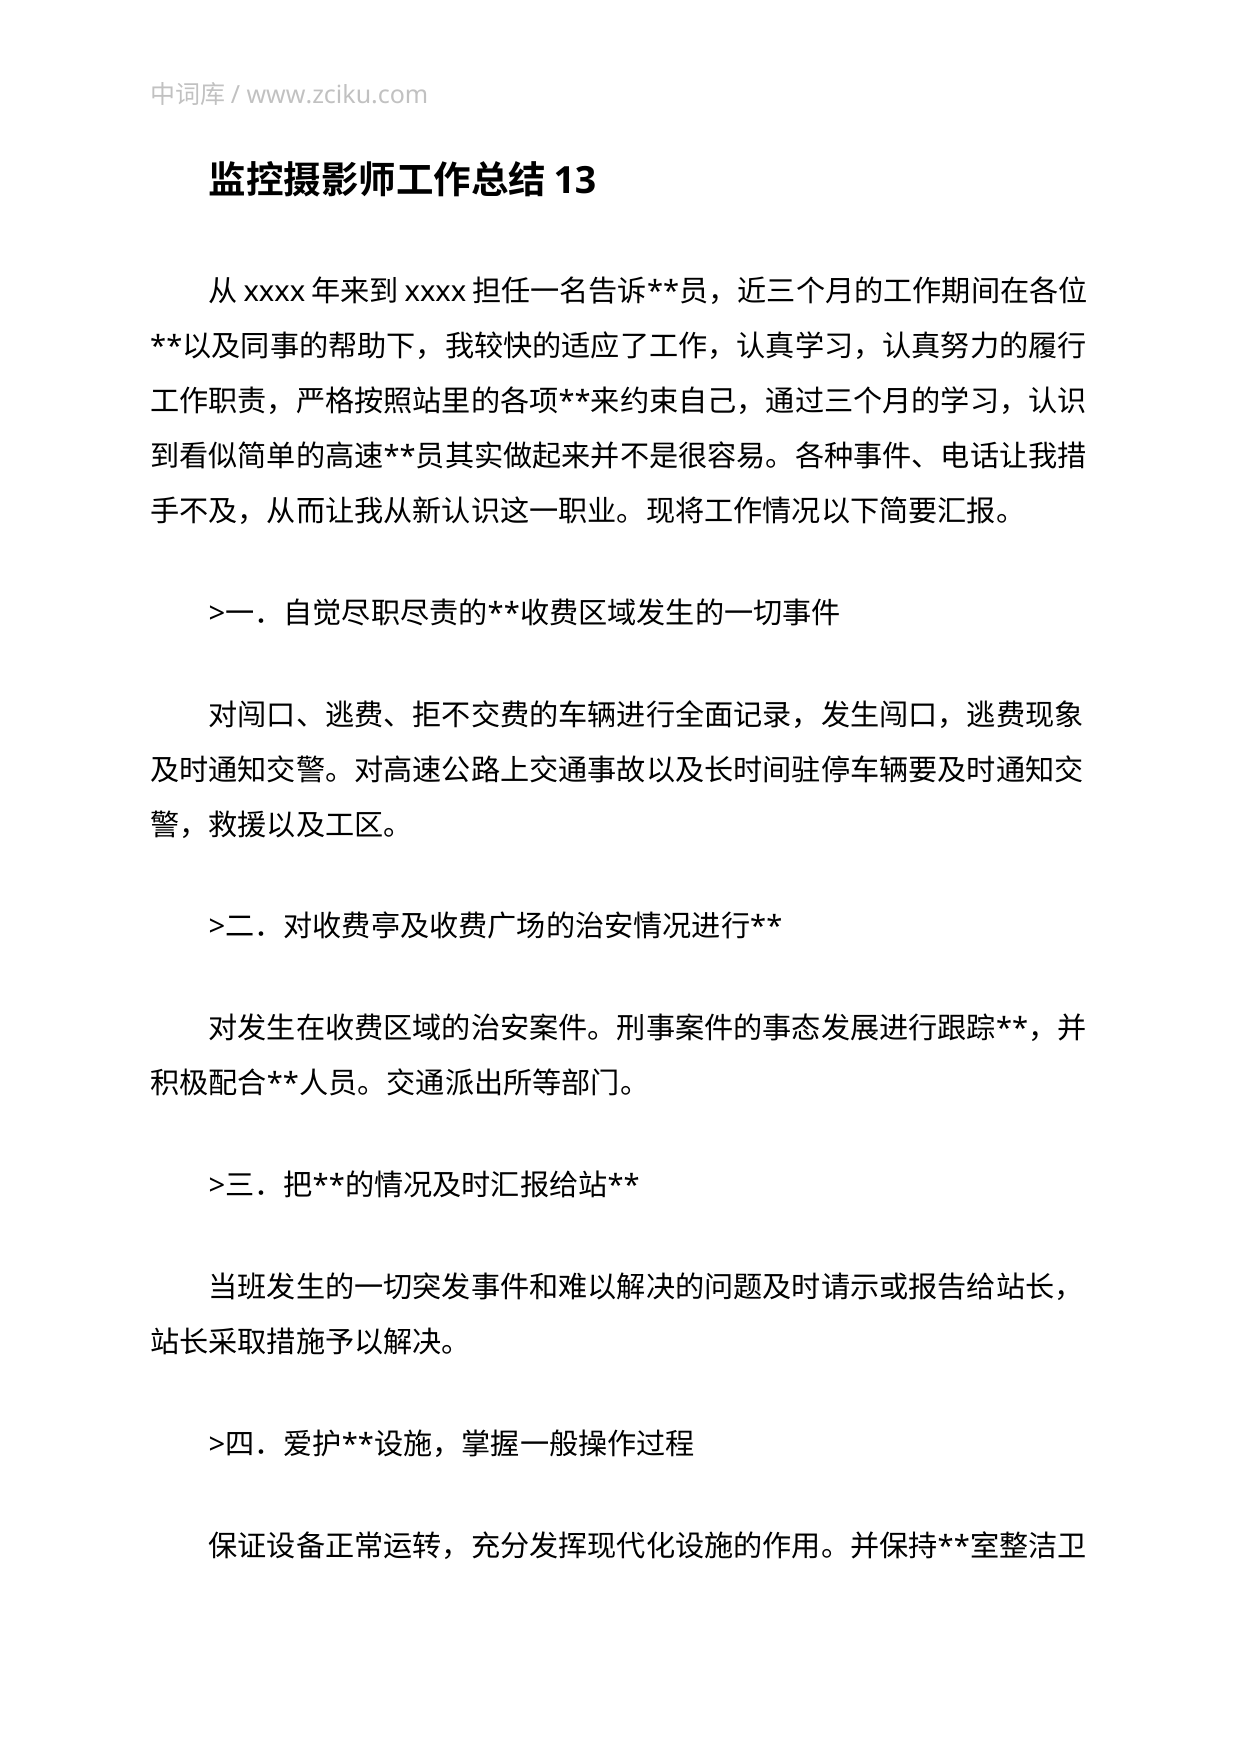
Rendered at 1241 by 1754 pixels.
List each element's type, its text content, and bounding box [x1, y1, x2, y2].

text 从xxxx年来到xxxx担任一名告诉**员，近三个月的工作期间在各位**以及同事的帮助下，我较快的适应了工作，认真学习，认真努力的履行工作职责，严格按照站里的各项**来约束自己，通过三个月的学习，认识到看似简单的高速**员其实做起来并不是很容易。各种事件、电话让我措手不及，从而让我从新认识这一职业。现将工作情况以下简要汇报。 [150, 268, 1090, 530]
text 对闯口、逃费、拒不交费的车辆进行全面记录，发生闯口，逃费现象及时通知交警。对高速公路上交通事故以及长时间驻停车辆要及时通知交警，救援以及工区。 [150, 691, 1090, 843]
text >四．爱护**设施，掌握一般操作过程 [150, 1421, 1090, 1463]
text >一．自觉尽职尽责的**收费区域发生的一切事件 [150, 589, 1090, 632]
text 对发生在收费区域的治安案件。刑事案件的事态发展进行跟踪**，并积极配合**人员。交通派出所等部门。 [150, 1005, 1090, 1102]
text 当班发生的一切突发事件和难以解决的问题及时请示或报告给站长，站长采取措施予以解决。 [150, 1264, 1090, 1361]
text 监控摄影师工作总结13 [150, 150, 1090, 204]
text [150, 1522, 1090, 1565]
text >三．把**的情况及时汇报给站** [150, 1162, 1090, 1204]
text >二．对收费亭及收费广场的治安情况进行** [150, 903, 1090, 945]
